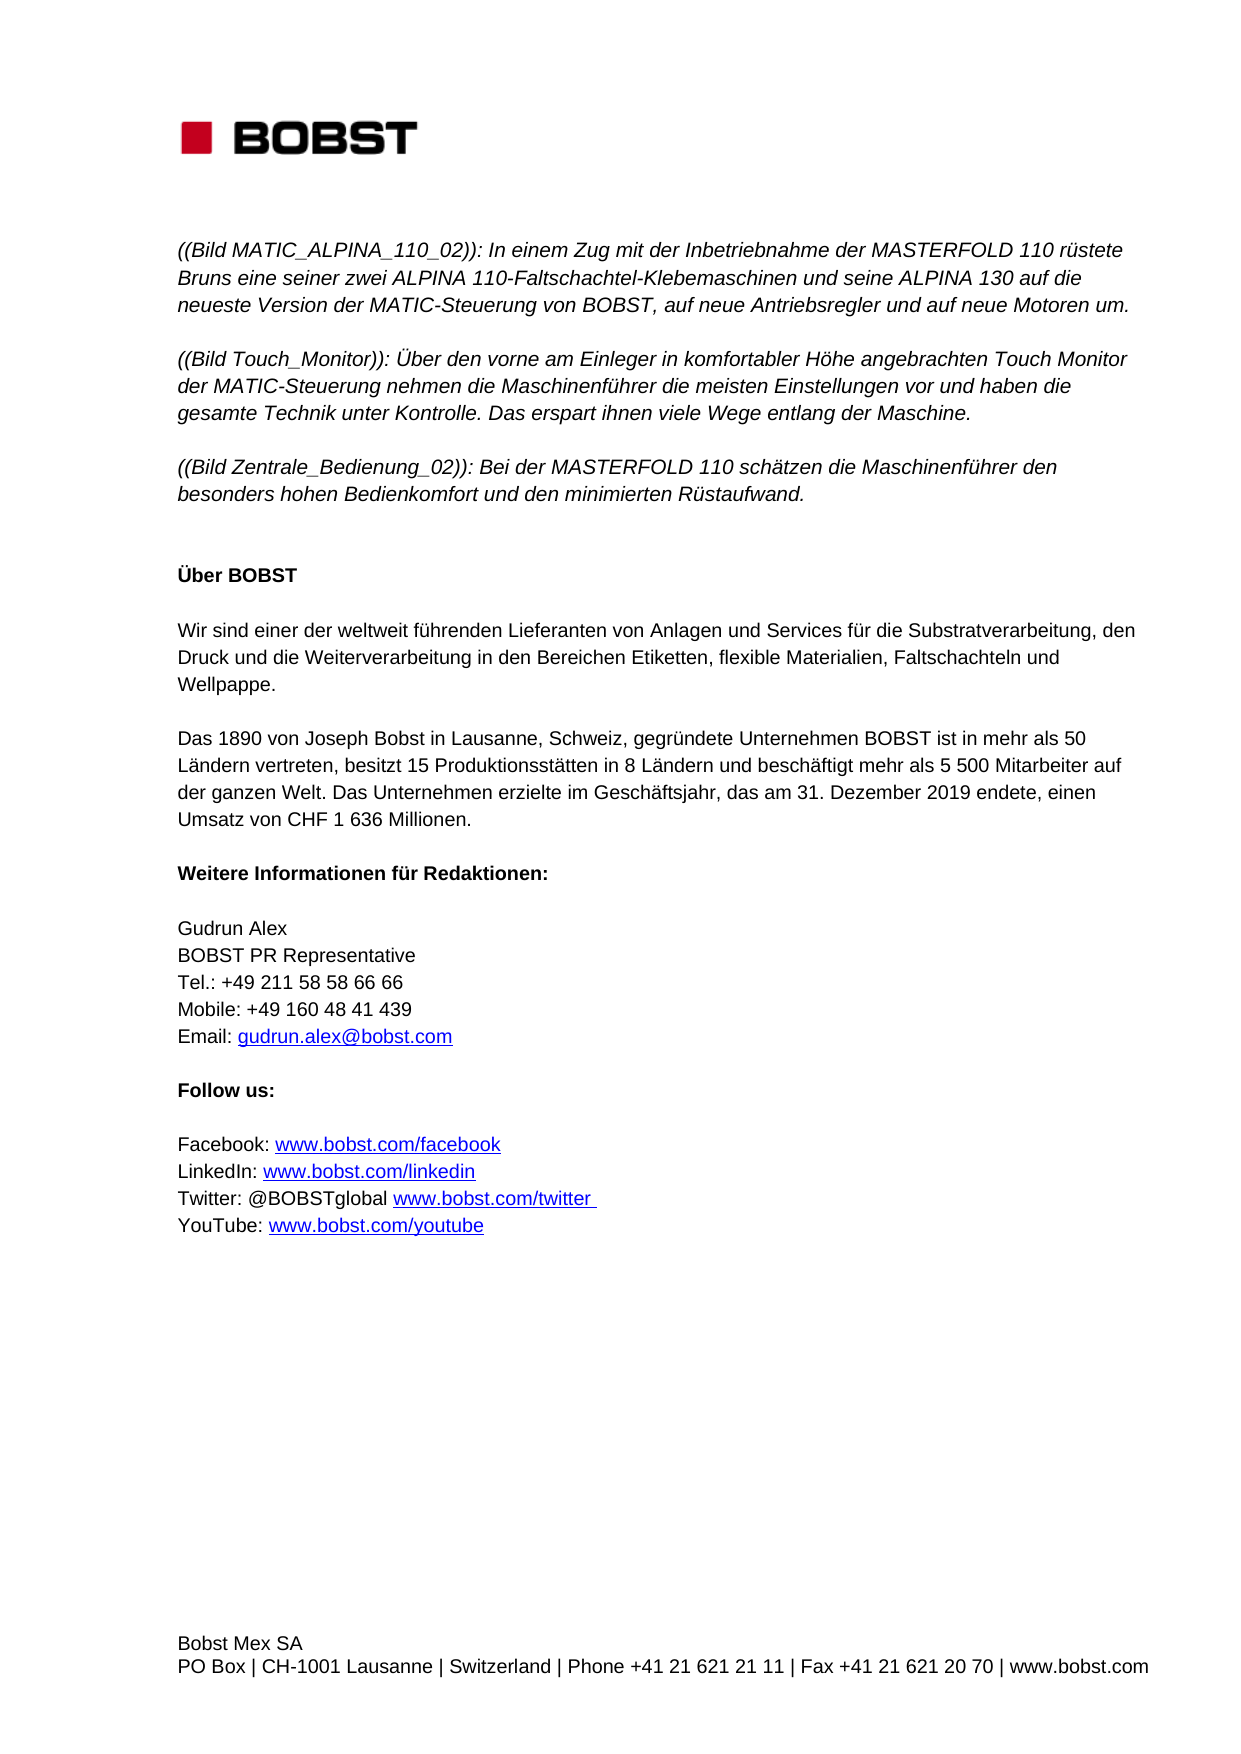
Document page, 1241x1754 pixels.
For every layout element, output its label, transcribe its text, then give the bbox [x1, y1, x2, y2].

text Email: gudrun.alex@bobst.com [177, 1022, 1152, 1049]
text Tel.: +49 211 58 58 66 66 [177, 967, 1152, 994]
text Wir sind einer der weltweit führenden Lieferanten von Anlagen und Services für die Substratverarbeitung, den Druck und die Weiterverarbeitung in den Bereichen Etiketten, flexible Materialien, Faltschachteln und Wellpappe. [177, 615, 1152, 697]
text ((Bild Touch_Monitor)): Über den vorne am Einleger in komfortabler Höhe angebrachten Touch Monitor der MATIC-Steuerung nehmen die Maschinenführer die meisten Einstellungen vor und haben die gesamte Technik unter Kontrolle. Das erspart ihnen viele Wege entlang der Maschine. [177, 344, 1133, 426]
text Weitere Informationen für Redaktionen: [177, 859, 1152, 886]
text ((Bild MATIC_ALPINA_110_02)): In einem Zug mit der Inbetriebnahme der MASTERFOLD 110 rüstete Bruns eine seiner zwei ALPINA 110-Faltschachtel-Klebemaschinen und seine ALPINA 130 auf die neueste Version der MATIC-Steuerung von BOBST, auf neue Antriebsregler und auf neue Motoren um. [177, 236, 1133, 317]
text Gudrun Alex BOBST PR Representative [177, 913, 1152, 967]
text Follow us: [177, 1076, 1152, 1103]
text Das 1890 von Joseph Bobst in Lausanne, Schweiz, gegründete Unternehmen BOBST ist in mehr als 50 Ländern vertreten, besitzt 15 Produktionsstätten in 8 Ländern und beschäftigt mehr als 5 500 Mitarbeiter auf der ganzen Welt. Das Unternehmen erzielte im Geschäftsjahr, das am 31. Dezember 2019 endete, einen Umsatz von CHF 1 636 Millionen. [177, 724, 1152, 832]
text Über BOBST [177, 561, 1152, 588]
text Mobile: +49 160 48 41 439 [177, 994, 1152, 1022]
text Facebook: www.bobst.com/facebook LinkedIn: www.bobst.com/linkedin Twitter: @BOBSTglobal www.bobst.com/twitter YouTube: www.bobst.com/youtube [177, 1130, 1152, 1238]
text ((Bild Zentrale_Bedienung_02)): Bei der MASTERFOLD 110 schätzen die Maschinenführer den besonders hohen Bedienkomfort und den minimierten Rüstaufwand. [177, 453, 1133, 507]
